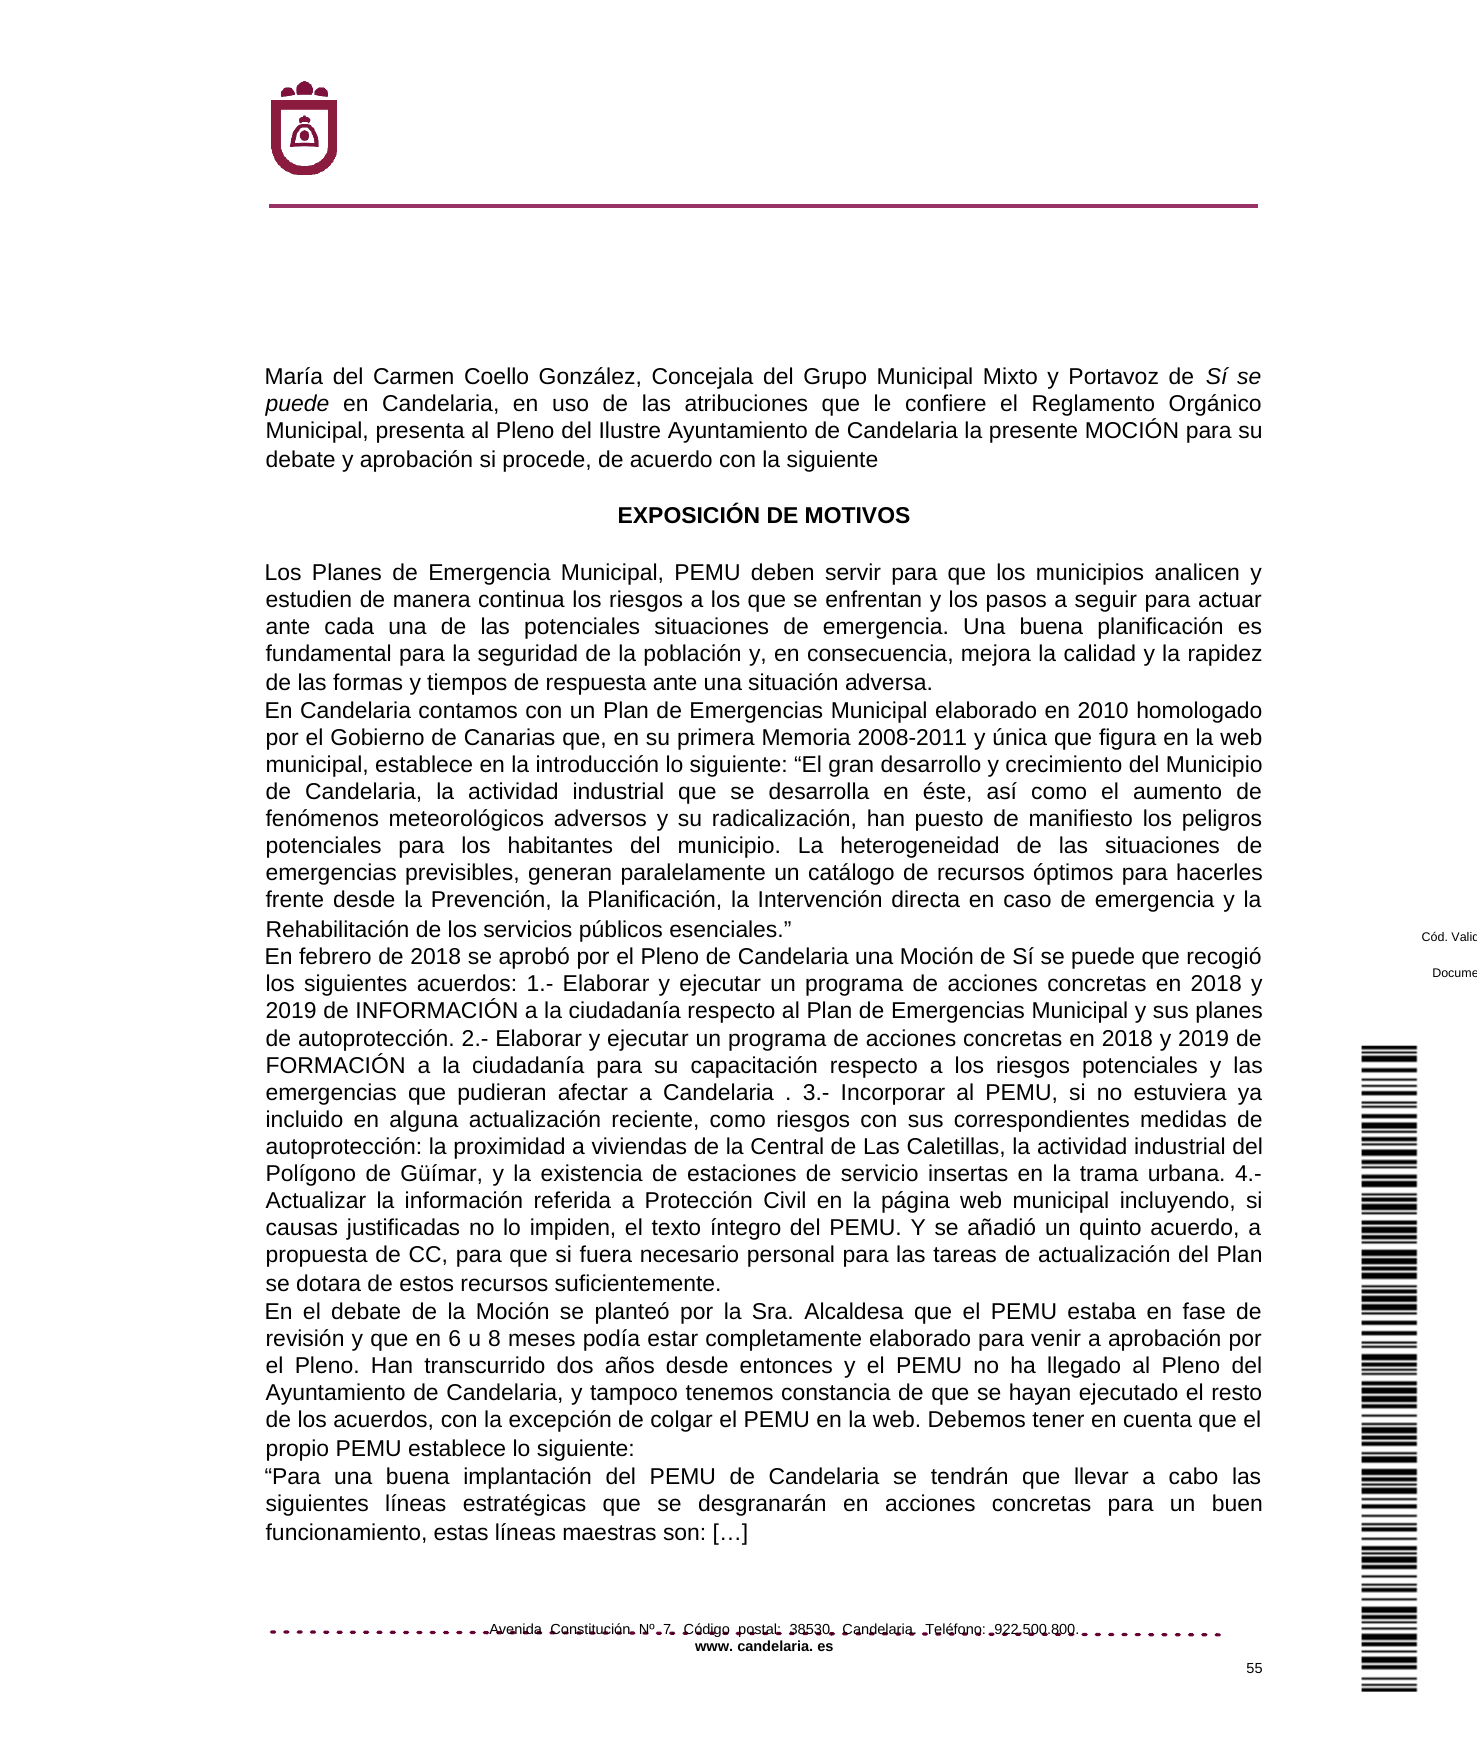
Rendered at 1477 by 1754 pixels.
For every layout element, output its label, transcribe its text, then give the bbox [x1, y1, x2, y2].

text En febrero de 2018 se aprobó por el Pleno de Candelaria una Moción de Sí se puede que recogió los siguientes acuerdos: 1.- Elaborar y ejecutar un programa de acciones concretas en 2018 y 2019 de INFORMACIÓN a la ciudadanía respecto al Plan de Emergencias Municipal y sus planes de autoprotección. 2.- Elaborar y ejecutar un programa de acciones concretas en 2018 y 2019 de FORMACIÓN a la ciudadanía para su capacitación respecto a los riesgos potenciales y las emergencias que pudieran afectar a Candelaria . 3.- Incorporar al PEMU, si no estuviera ya incluido en alguna actualización reciente, como riesgos con sus correspondientes medidas de autoprotección: la proximidad a viviendas de la Central de Las Caletillas, la actividad industrial del Polígono de Güímar, y la existencia de estaciones de servicio insertas en la trama urbana. 4.- Actualizar la información referida a Protección Civil en la página web municipal incluyendo, si causas justificadas no lo impiden, el texto íntegro del PEMU. Y se añadió un quinto acuerdo, a propuesta de CC, para que si fuera necesario personal para las tareas de actualización del Plan se dotara de estos recursos suficientemente. [264, 943, 1263, 1297]
text “Para una buena implantación del PEMU de Candelaria se tendrán que llevar a cabo las siguientes líneas estratégicas que se desgranarán en acciones concretas para un buen funcionamiento, estas líneas maestras son: […] [264, 1463, 1263, 1546]
text En Candelaria contamos con un Plan de Emergencias Municipal elaborado en 2010 homologado por el Gobierno de Canarias que, en su primera Memoria 2008-2011 y única que figura en la web municipal, establece en la introducción lo siguiente: “El gran desarrollo y crecimiento del Municipio de Candelaria, la actividad industrial que se desarrolla en éste, así como el aumento de fenómenos meteorológicos adversos y su radicalización, han puesto de manifiesto los peligros potenciales para los habitantes del municipio. La heterogeneidad de las situaciones de emergencias previsibles, generan paralelamente un catálogo de recursos óptimos para hacerles frente desde la Prevención, la Planificación, la Intervención directa en caso de emergencia y la Rehabilitación de los servicios públicos esenciales.” [264, 697, 1263, 942]
picture [1362, 1046, 1420, 1691]
subtitle EXPOSICIÓN DE MOTIVOS [266, 502, 1262, 528]
text María del Carmen Coello González, Concejala del Grupo Municipal Mixto y Portavoz de Sí se puede en Candelaria, en uso de las atribuciones que le confiere el Reglamento Orgánico Municipal, presenta al Pleno del Ilustre Ayuntamiento de Candelaria la presente MOCIÓN para su debate y aprobación si procede, de acuerdo con la siguiente [264, 363, 1263, 473]
text En el debate de la Moción se planteó por la Sra. Alcaldesa que el PEMU estaba en fase de revisión y que en 6 u 8 meses podía estar completamente elaborado para venir a aprobación por el Pleno. Han transcurrido dos años desde entonces y el PEMU no ha llegado al Pleno del Ayuntamiento de Candelaria, y tampoco tenemos constancia de que se hayan ejecutado el resto de los acuerdos, con la excepción de colgar el PEMU en la web. Debemos tener en cuenta que el propio PEMU establece lo siguiente: [264, 1298, 1263, 1462]
text Los Planes de Emergencia Municipal, PEMU deben servir para que los municipios analicen y estudien de manera continua los riesgos a los que se enfrentan y los pasos a seguir para actuar ante cada una de las potenciales situaciones de emergencia. Una buena planificación es fundamental para la seguridad de la población y, en consecuencia, mejora la calidad y la rapidez de las formas y tiempos de respuesta ante una situación adversa. [264, 559, 1263, 696]
picture [271, 81, 337, 175]
